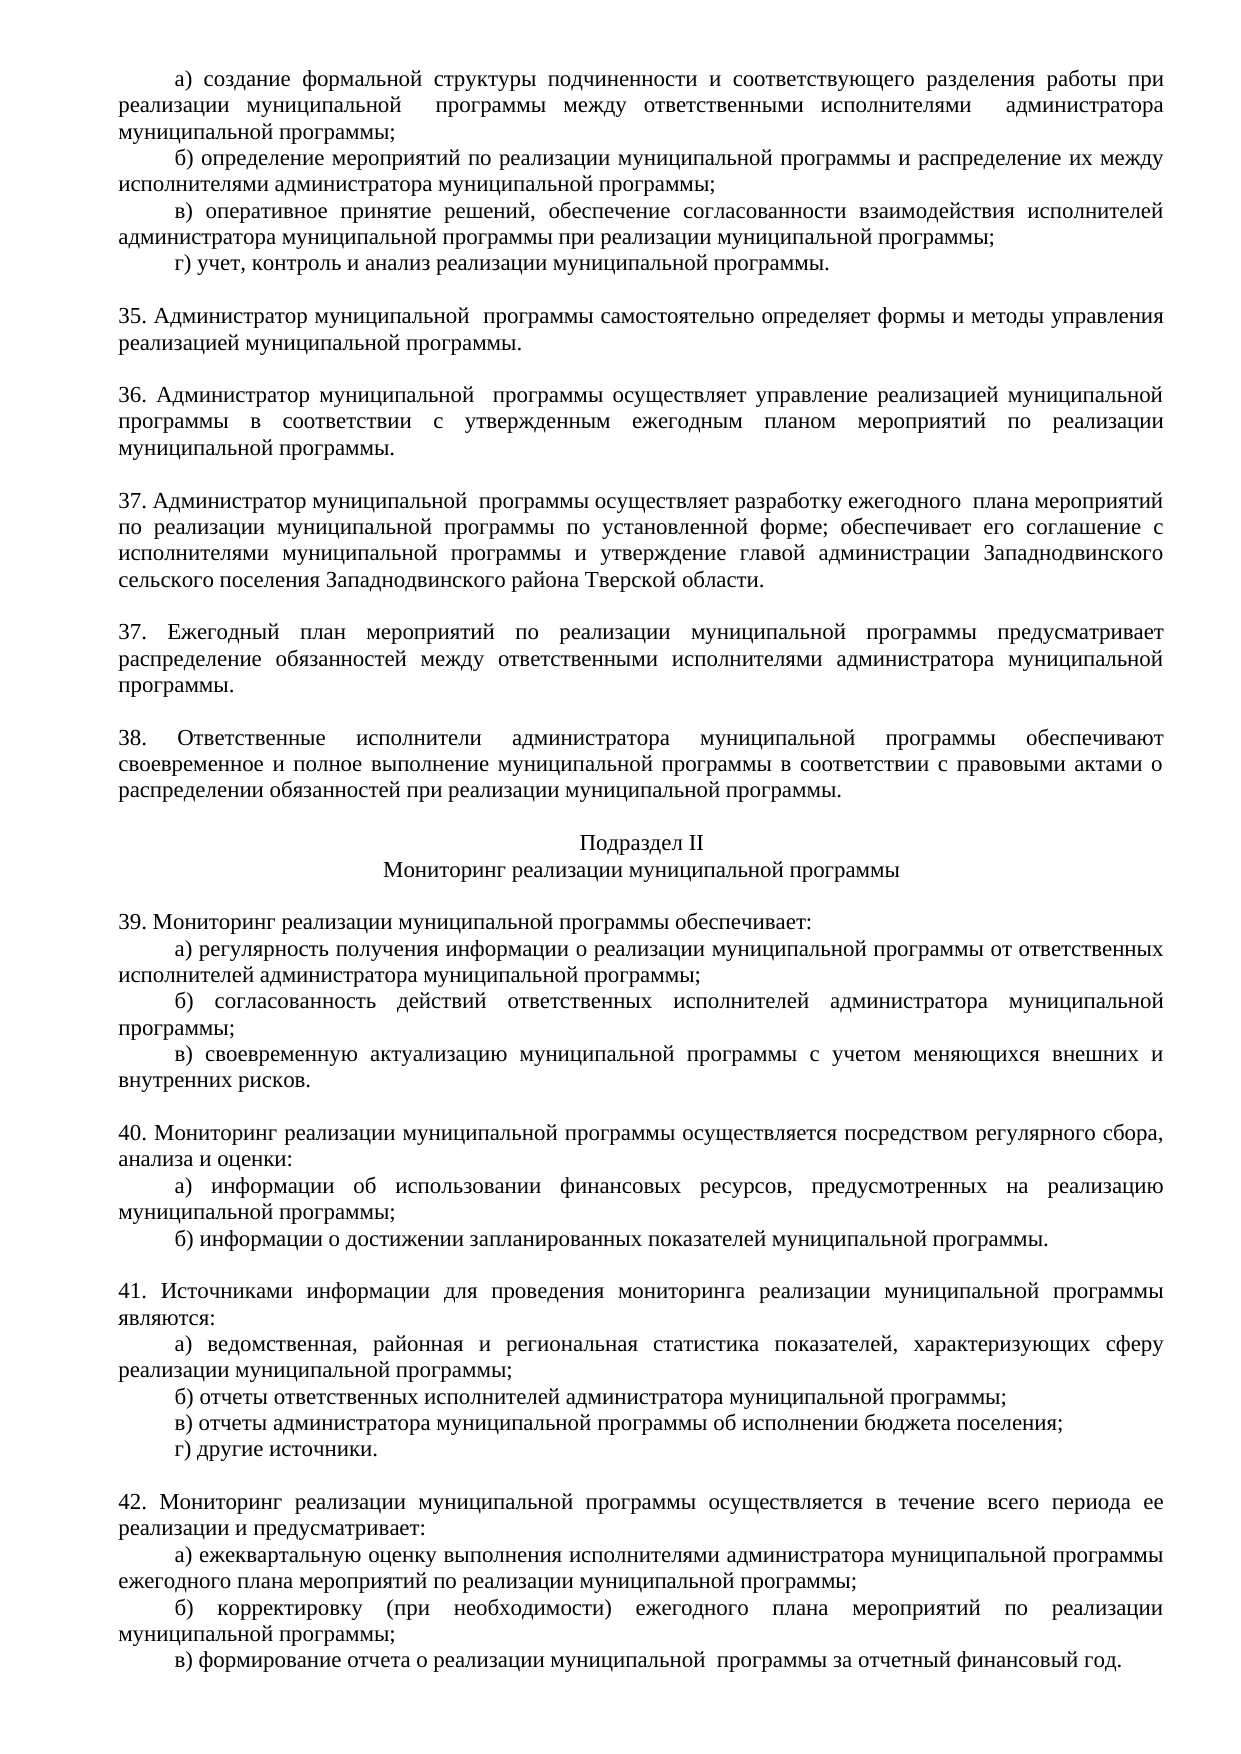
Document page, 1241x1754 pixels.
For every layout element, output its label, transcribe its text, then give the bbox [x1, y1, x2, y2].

text 36. Администратор муниципальной программы осуществляет управление реализацией муниципальной программы в соответствии с утвержденным ежегодным планом мероприятий по реализации муниципальной программы. [118, 381, 1165, 460]
text в) своевременную актуализацию муниципальной программы с учетом меняющихся внешних и внутренних рисков. [118, 1040, 1165, 1093]
text 39. Мониторинг реализации муниципальной программы обеспечивает: [118, 908, 1165, 935]
text г) другие источники. [118, 1435, 1165, 1462]
text 40. Мониторинг реализации муниципальной программы осуществляется посредством регулярного сбора, анализа и оценки: [118, 1119, 1165, 1172]
text в) отчеты администратора муниципальной программы об исполнении бюджета поселения; [118, 1409, 1165, 1435]
text а) информации об использовании финансовых ресурсов, предусмотренных на реализацию муниципальной программы; [118, 1172, 1165, 1224]
text б) корректировку (при необходимости) ежегодного плана мероприятий по реализации муниципальной программы; [118, 1593, 1165, 1646]
text а) ведомственная, районная и региональная статистика показателей, характеризующих сферу реализации муниципальной программы; [118, 1330, 1165, 1383]
text 41. Источниками информации для проведения мониторинга реализации муниципальной программы являются: [118, 1277, 1165, 1330]
text 37. Ежегодный план мероприятий по реализации муниципальной программы предусматривает распределение обязанностей между ответственными исполнителями администратора муниципальной программы. [118, 618, 1165, 697]
text б) информации о достижении запланированных показателей муниципальной программы. [118, 1224, 1165, 1251]
text в) формирование отчета о реализации муниципальной программы за отчетный финансовый год. [118, 1646, 1165, 1673]
text б) отчеты ответственных исполнителей администратора муниципальной программы; [118, 1383, 1165, 1409]
text г) учет, контроль и анализ реализации муниципальной программы. [118, 249, 1165, 276]
text 38. Ответственные исполнители администратора муниципальной программы обеспечивают своевременное и полное выполнение муниципальной программы в соответствии с правовыми актами о распределении обязанностей при реализации муниципальной программы. [118, 724, 1165, 803]
text Мониторинг реализации муниципальной программы [118, 856, 1165, 882]
text Подраздел II [118, 829, 1165, 856]
text б) определение мероприятий по реализации муниципальной программы и распределение их между исполнителями администратора муниципальной программы; [118, 144, 1165, 197]
text 42. Мониторинг реализации муниципальной программы осуществляется в течение всего периода ее реализации и предусматривает: [118, 1488, 1165, 1541]
text 37. Администратор муниципальной программы осуществляет разработку ежегодного плана мероприятий по реализации муниципальной программы по установленной форме; обеспечивает его соглашение с исполнителями муниципальной программы и утверждение главой администрации Западнодвинского сельского поселения Западнодвинского района Тверской области. [118, 487, 1165, 592]
text в) оперативное принятие решений, обеспечение согласованности взаимодействия исполнителей администратора муниципальной программы при реализации муниципальной программы; [118, 197, 1165, 249]
text а) создание формальной структуры подчиненности и соответствующего разделения работы при реализации муниципальной программы между ответственными исполнителями администратора муниципальной программы; [118, 65, 1165, 144]
text б) согласованность действий ответственных исполнителей администратора муниципальной программы; [118, 987, 1165, 1040]
text а) ежеквартальную оценку выполнения исполнителями администратора муниципальной программы ежегодного плана мероприятий по реализации муниципальной программы; [118, 1541, 1165, 1593]
text 35. Администратор муниципальной программы самостоятельно определяет формы и методы управления реализацией муниципальной программы. [118, 302, 1165, 355]
text а) регулярность получения информации о реализации муниципальной программы от ответственных исполнителей администратора муниципальной программы; [118, 935, 1165, 987]
